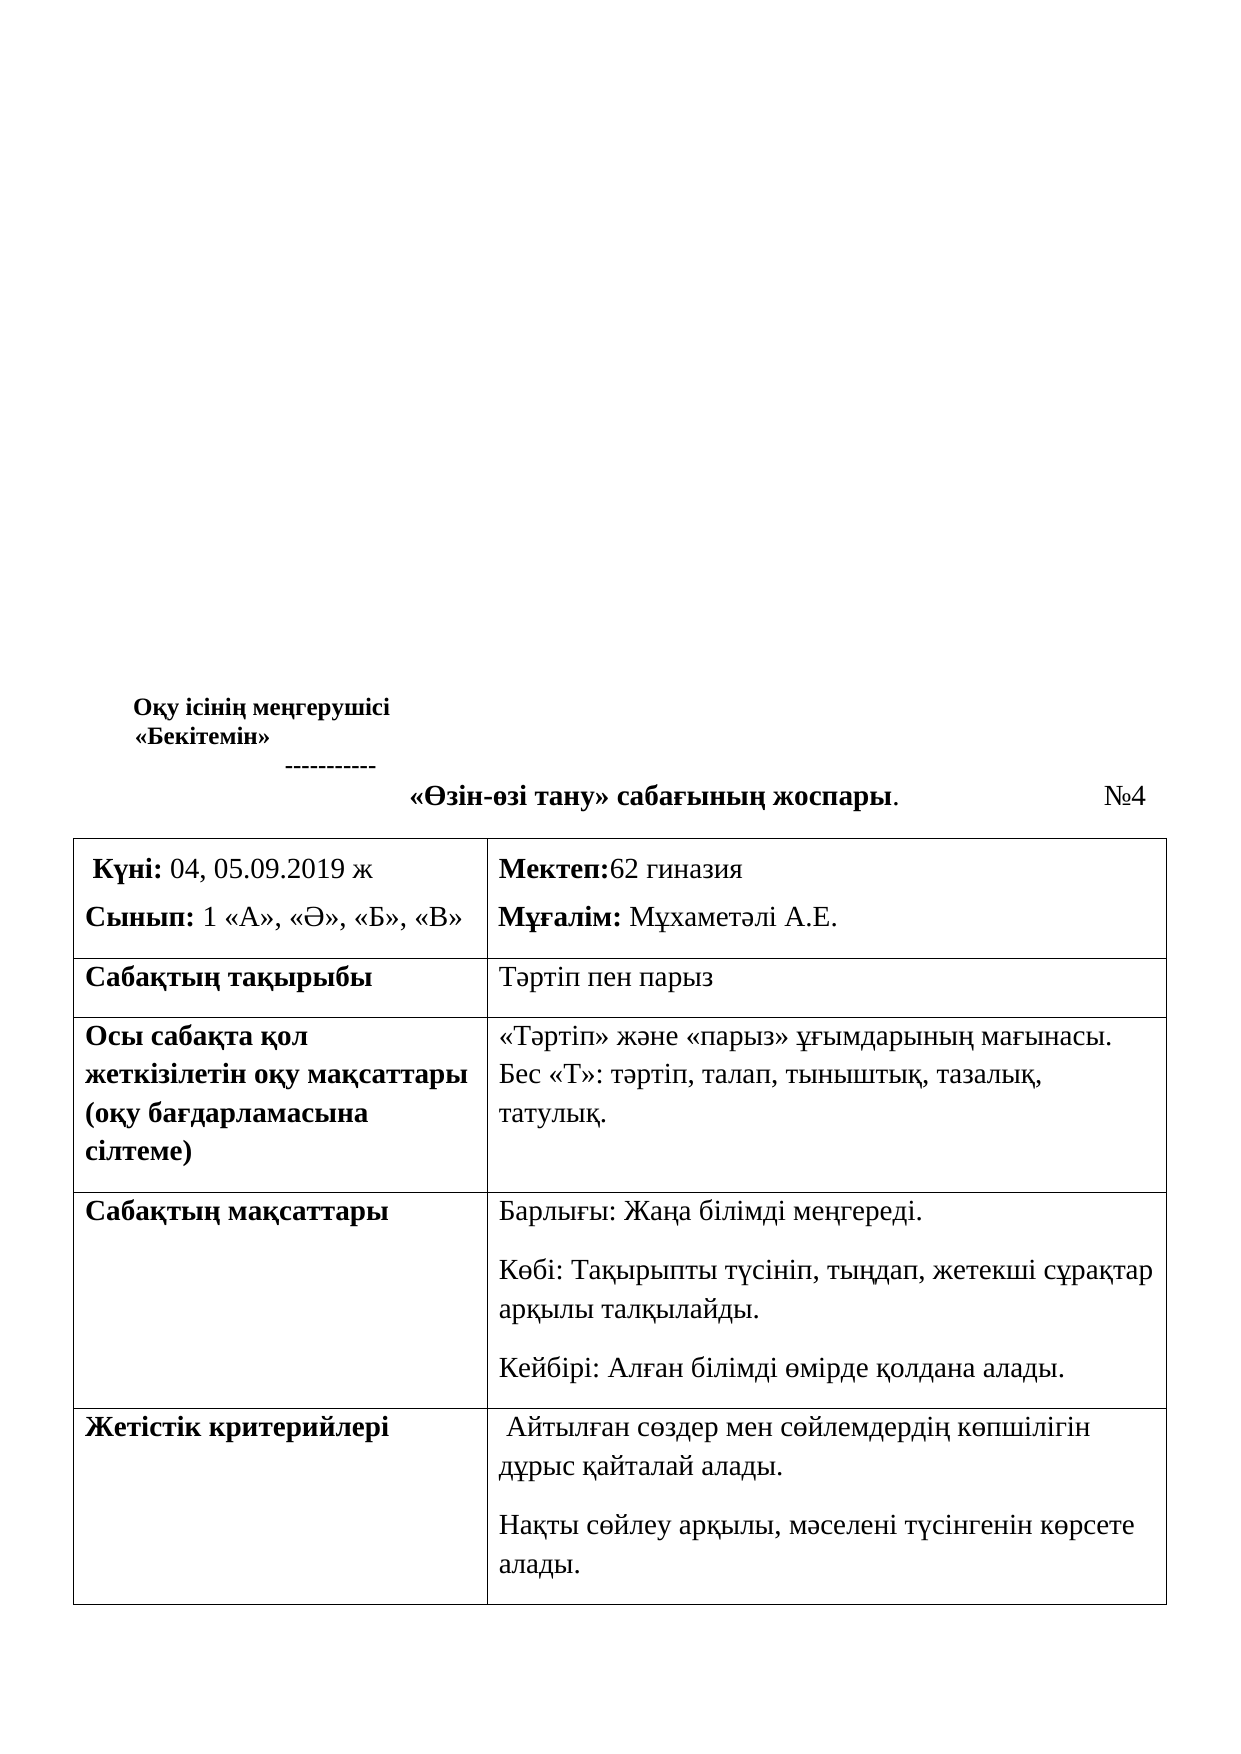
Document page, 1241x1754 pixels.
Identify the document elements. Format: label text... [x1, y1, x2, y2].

table_cell «Тәртіп» және «парыз» ұғымдарының мағынасы. Бес «Т»: тәртіп, талап, тыныштық, тазалық, татулық. [488, 1018, 1166, 1192]
table_cell Сабақтың тақырыбы [74, 959, 487, 1017]
text Оқу ісінің меңгерушісі [133, 692, 1152, 721]
table_cell Сабақтың мақсаттары [74, 1193, 487, 1408]
table_cell Жетістік критерийлері [74, 1409, 487, 1604]
table_cell Осы сабақта қол жеткізілетін оқу мақсаттары (оқу бағдарламасына сілтеме) [74, 1018, 487, 1192]
text ----------- [103, 750, 1152, 778]
text «Бекітемін» [103, 721, 1152, 750]
table_header Мектеп:62 гиназия Мұғалім: Мұхаметәлі А.Е. [488, 839, 1166, 958]
text «Өзін-өзі тану» сабағының жоспары. №4 [177, 778, 1152, 812]
table_cell Барлығы: Жаңа білімді меңгереді. Көбі: Тақырыпты түсініп, тыңдап, жетекші сұрақтар арқылы талқылайды. Кейбірі: Алған білімді өмірде қолдана алады. [488, 1193, 1166, 1408]
table_cell Тәртіп пен парыз [488, 959, 1166, 1017]
table_cell Айтылған сөздер мен сөйлемдердің көпшілігін дұрыс қайталай алады. Нақты сөйлеу арқылы, мәселені түсінгенін көрсете алады. [488, 1409, 1166, 1604]
table_header Күні: 04, 05.09.2019 ж Сынып: 1 «А», «Ә», «Б», «В» [74, 839, 487, 958]
